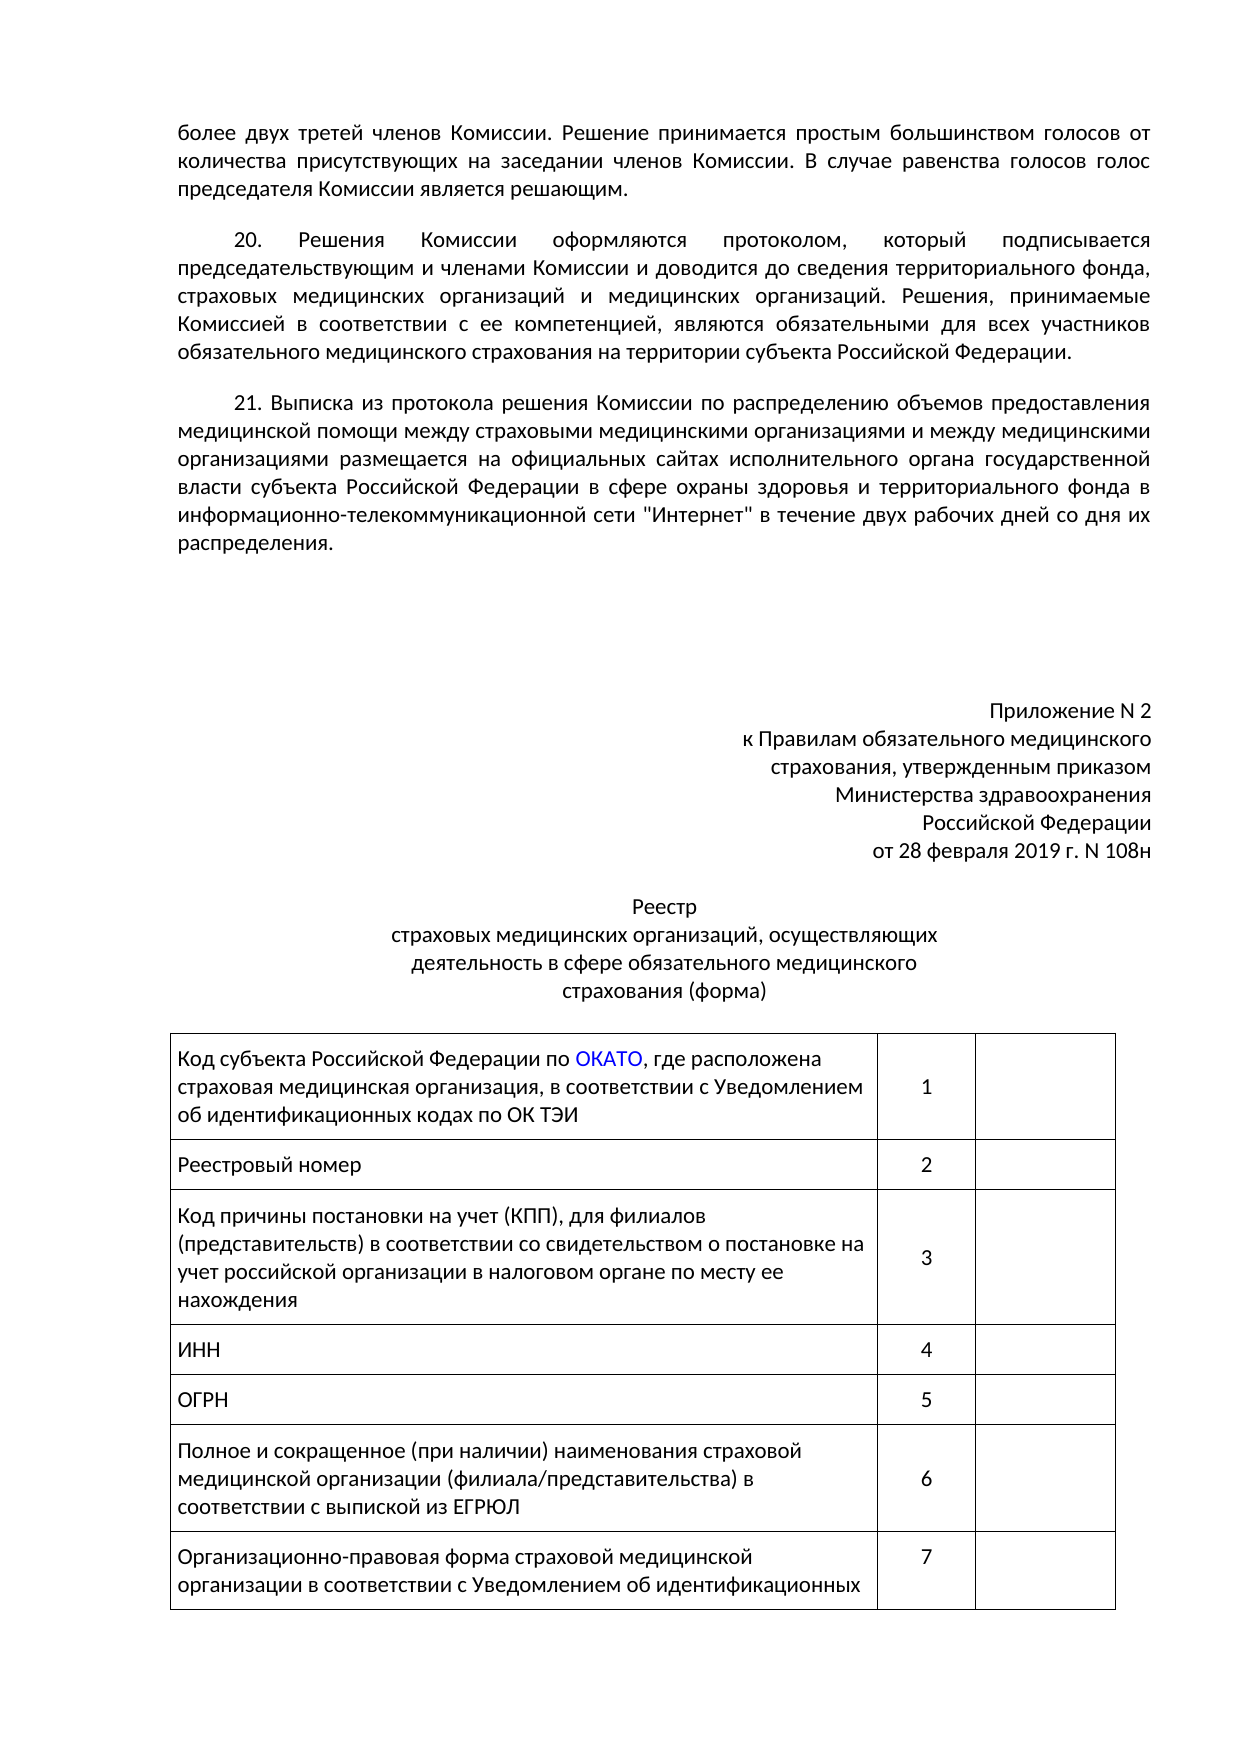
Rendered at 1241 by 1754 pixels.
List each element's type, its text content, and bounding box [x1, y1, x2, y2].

table_cell 4 [878, 1325, 975, 1374]
text Министерства здравоохранения [177, 780, 1152, 808]
table_cell 3 [878, 1190, 975, 1324]
table_cell [976, 1190, 1115, 1324]
table_header 1 [878, 1034, 975, 1139]
table_cell [976, 1140, 1115, 1189]
text страхования (форма) [177, 977, 1152, 1004]
table_cell [976, 1325, 1115, 1374]
text страховых медицинских организаций, осуществляющих [177, 921, 1152, 948]
text Реестр [177, 892, 1152, 921]
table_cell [171, 1532, 877, 1609]
table_cell 5 [878, 1375, 975, 1424]
table_cell [976, 1425, 1115, 1531]
table_header [976, 1034, 1115, 1139]
text к Правилам обязательного медицинского [177, 724, 1152, 752]
table_cell ОГРН [171, 1375, 877, 1424]
table_cell 6 [878, 1425, 975, 1531]
table_cell [976, 1532, 1115, 1609]
table_cell Полное и сокращенное (при наличии) наименования страховой медицинской организации (филиала/представительства) в соответствии с выпиской из ЕГРЮЛ [171, 1425, 877, 1531]
table_cell ИНН [171, 1325, 877, 1374]
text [177, 118, 1152, 202]
table_cell 7 [878, 1532, 975, 1609]
table_cell Реестровый номер [171, 1140, 877, 1189]
text 21. Выписка из протокола решения Комиссии по распределению объемов предоставления медицинской помощи между страховыми медицинскими организациями и между медицинскими организациями размещается на официальных сайтах исполнительного органа государственной власти субъекта Российской Федерации в сфере охраны здоровья и территориального фонда в информационно-телекоммуникационной сети "Интернет" в течение двух рабочих дней со дня их распределения. [177, 388, 1152, 556]
table_header Код субъекта Российской Федерации по ОКАТО, где расположена страховая медицинская организация, в соответствии с Уведомлением об идентификационных кодах по ОК ТЭИ [171, 1034, 877, 1139]
text от 28 февраля 2019 г. N 108н [177, 836, 1152, 864]
table_cell Код причины постановки на учет (КПП), для филиалов (представительств) в соответствии со свидетельством о постановке на учет российской организации в налоговом органе по месту ее нахождения [171, 1190, 877, 1324]
text 20. Решения Комиссии оформляются протоколом, который подписывается председательствующим и членами Комиссии и доводится до сведения территориального фонда, страховых медицинских организаций и медицинских организаций. Решения, принимаемые Комиссией в соответствии с ее компетенцией, являются обязательными для всех участников обязательного медицинского страхования на территории субъекта Российской Федерации. [177, 225, 1152, 365]
table_cell [976, 1375, 1115, 1424]
text Приложение N 2 [177, 696, 1152, 724]
text страхования, утвержденным приказом [177, 752, 1152, 780]
table_cell 2 [878, 1140, 975, 1189]
text деятельность в сфере обязательного медицинского [177, 948, 1152, 977]
text Российской Федерации [177, 808, 1152, 836]
